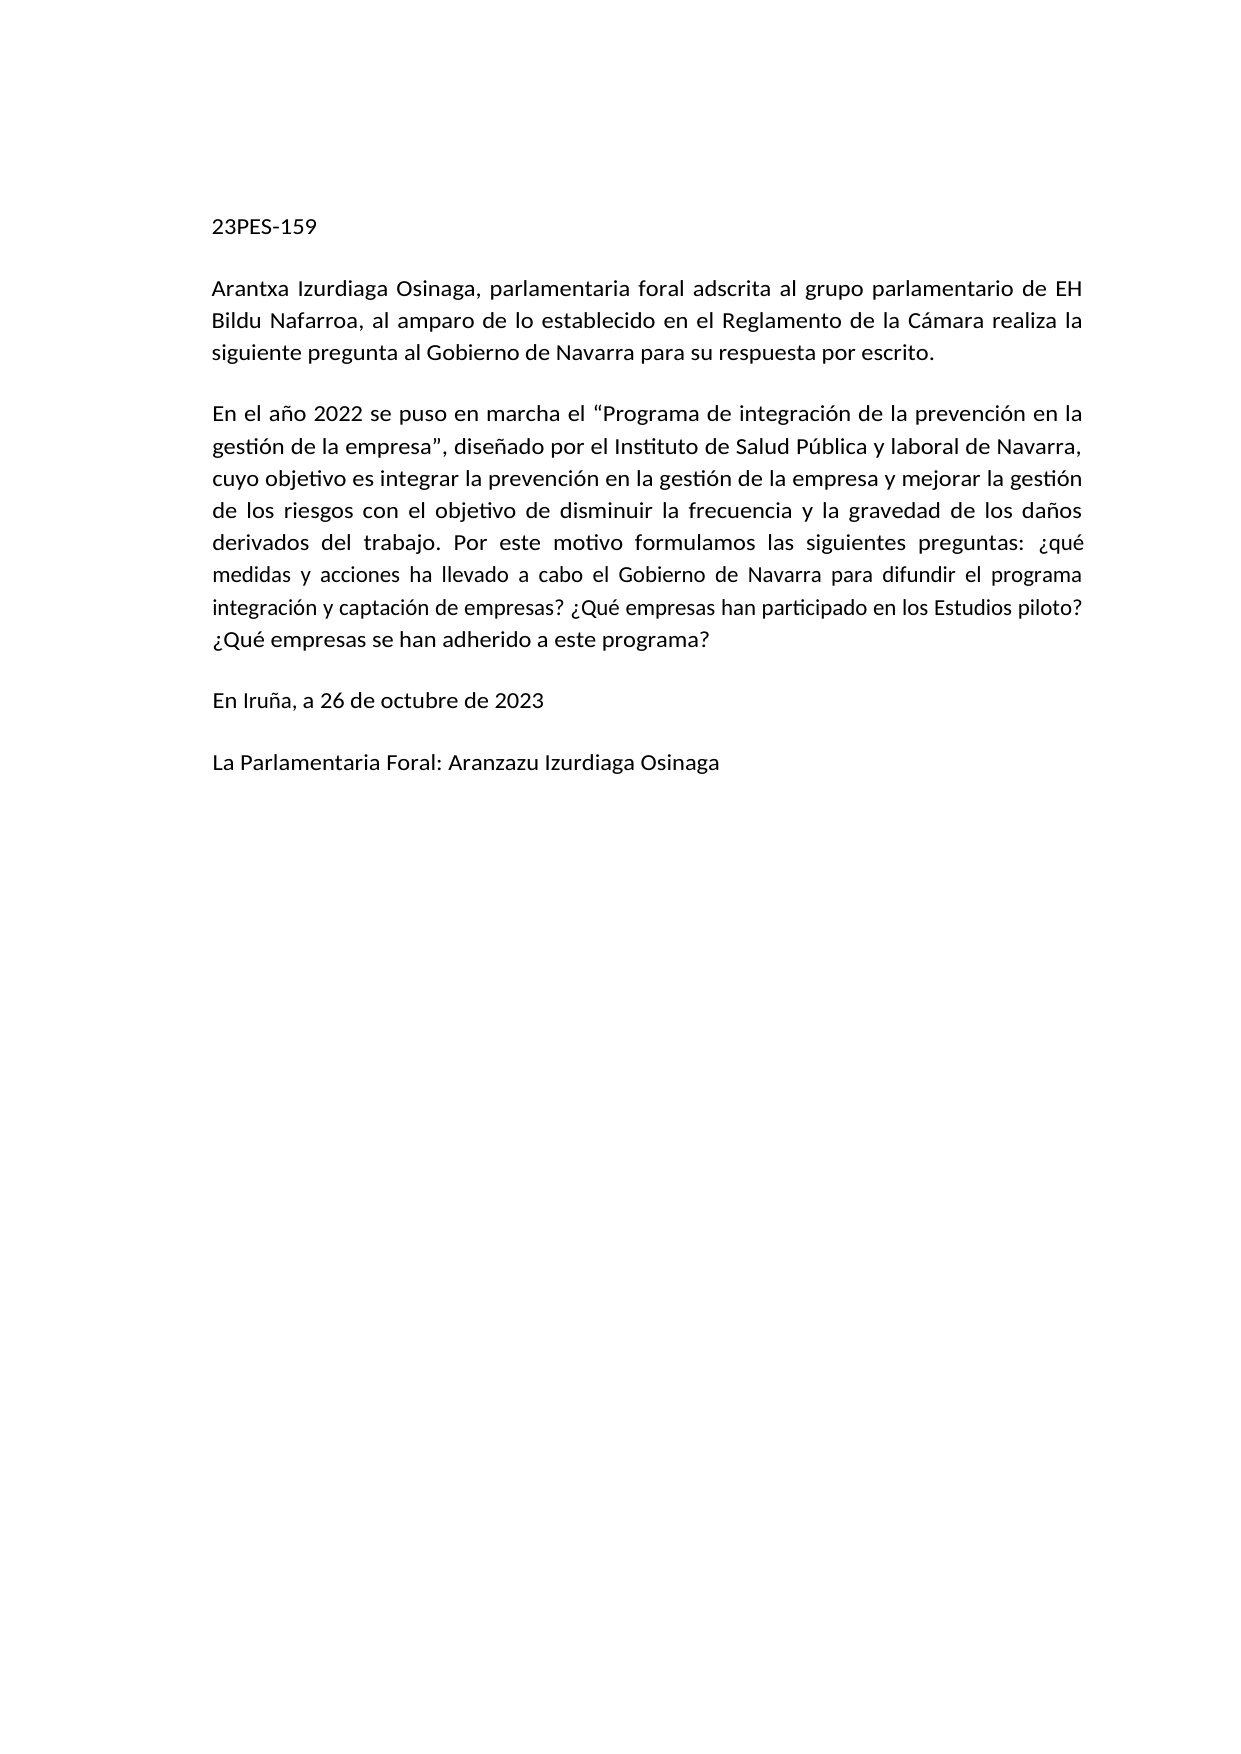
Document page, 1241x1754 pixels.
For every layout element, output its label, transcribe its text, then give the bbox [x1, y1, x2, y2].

text Arantxa Izurdiaga Osinaga, parlamentaria foral adscrita al grupo parlamentario de EH Bildu Nafarroa, al amparo de lo establecido en el Reglamento de la Cámara realiza la siguiente pregunta al Gobierno de Navarra para su respuesta por escrito. [211, 274, 1084, 366]
text En Iruña, a 26 de octubre de 2023 [212, 686, 1084, 714]
text 23PES-159 [211, 212, 1084, 241]
text La Parlamentaria Foral: Aranzazu Izurdiaga Osinaga [212, 748, 1084, 776]
text En el año 2022 se puso en marcha el “Programa de integración de la prevención en la gestión de la empresa”, diseñado por el Instituto de Salud Pública y laboral de Navarra, cuyo objetivo es integrar la prevención en la gestión de la empresa y mejorar la gestión de los riesgos con el objetivo de disminuir la frecuencia y la gravedad de los daños derivados del trabajo. Por este motivo formulamos las siguientes preguntas: ¿qué medidas y acciones ha llevado a cabo el Gobierno de Navarra para difundir el programa integración y captación de empresas? ¿Qué empresas han participado en los Estudios piloto? ¿Qué empresas se han adherido a este programa? [212, 399, 1084, 653]
